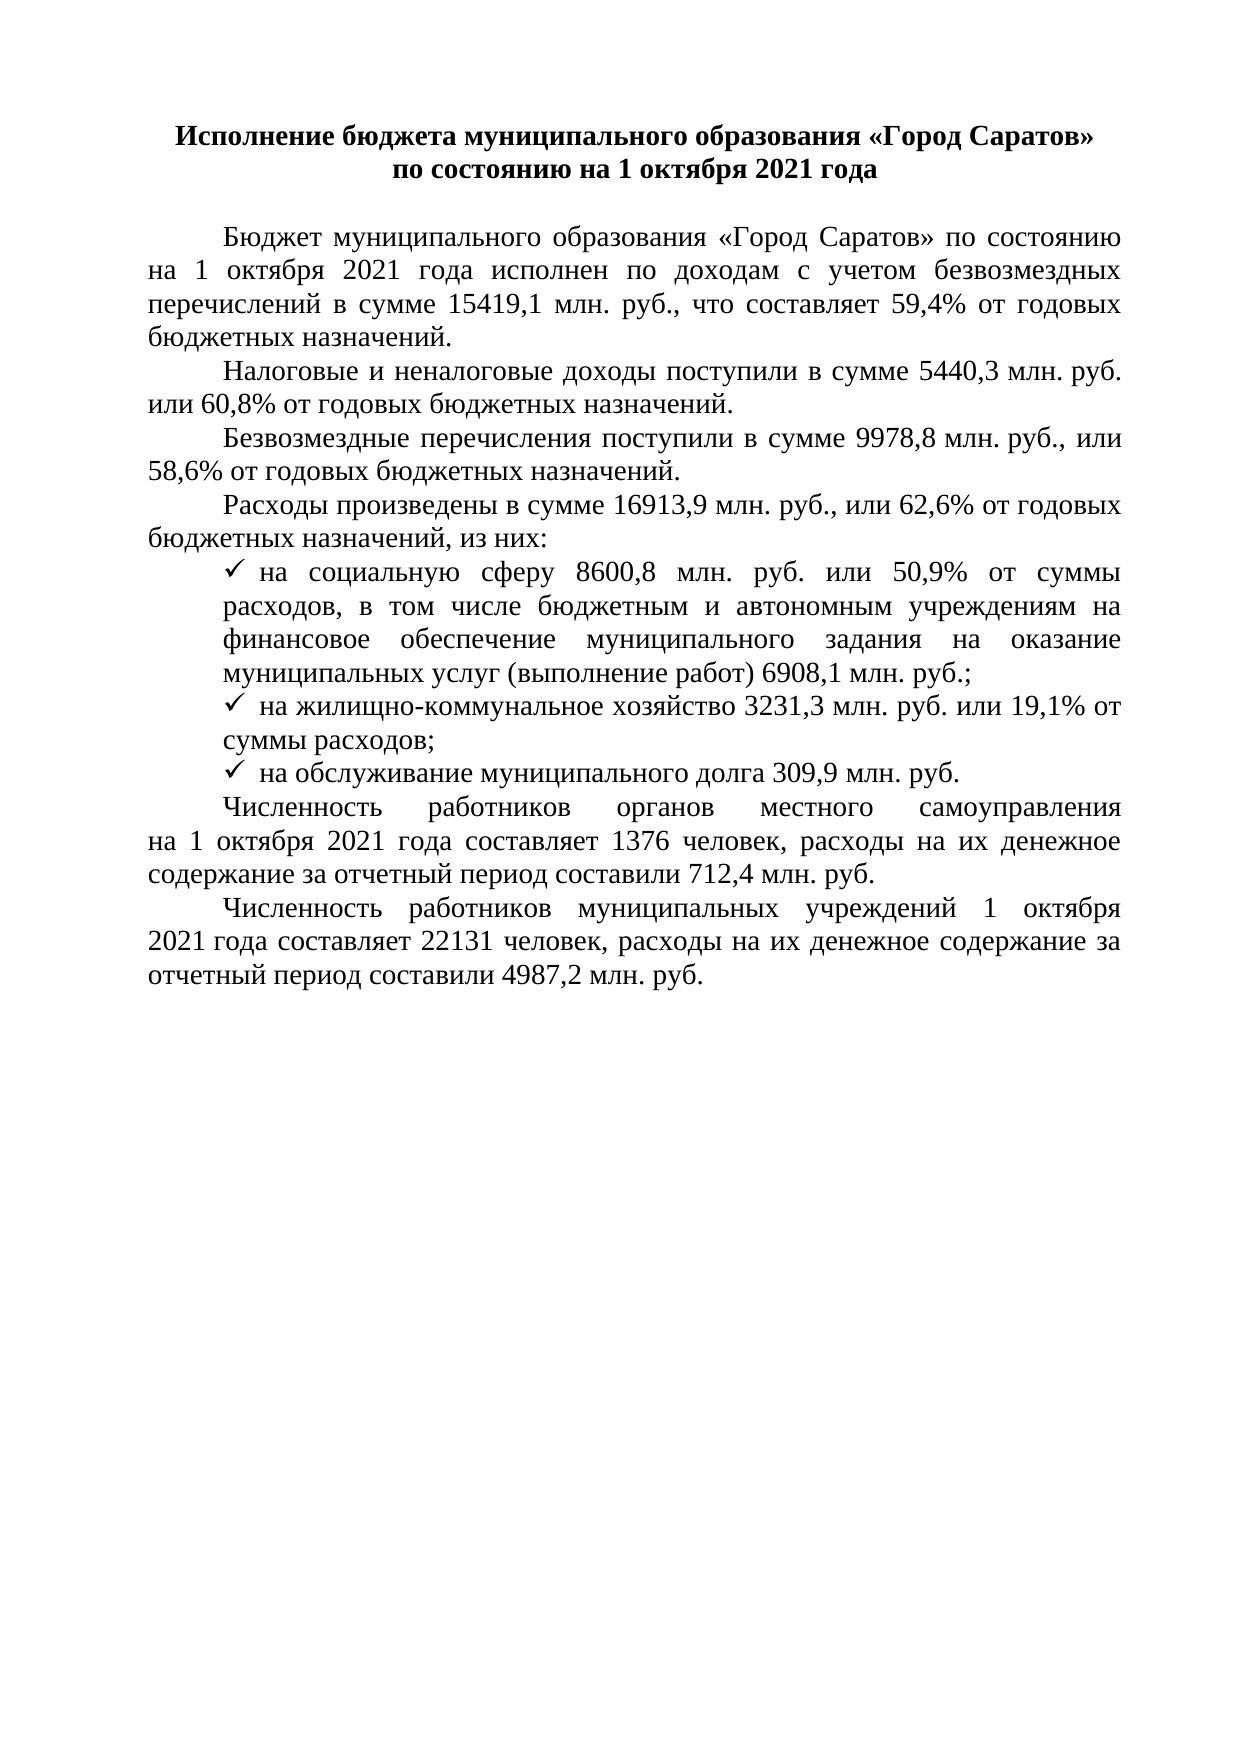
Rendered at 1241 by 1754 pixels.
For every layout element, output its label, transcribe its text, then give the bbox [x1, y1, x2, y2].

list на социальную сферу 8600,8 млн. руб. или 50,9% от суммы расходов, в том числе бюджетным и автономным учреждениям на финансовое обеспечение муниципального задания на оказание муниципальных услуг (выполнение работ) 6908,1 млн. руб.; [223, 554, 1122, 688]
text Исполнение бюджета муниципального образования «Город Саратов» [148, 118, 1122, 152]
list на жилищно-коммунальное хозяйство 3231,3 млн. руб. или 19,1% от суммы расходов; [223, 688, 1122, 756]
text Бюджет муниципального образования «Город Саратов» по состоянию на 1 октября 2021 года исполнен по доходам с учетом безвозмездных перечислений в сумме 15419,1 млн. руб., что составляет 59,4% от годовых бюджетных назначений. [148, 219, 1122, 353]
text Численность работников муниципальных учреждений 1 октября 2021 года составляет 22131 человек, расходы на их денежное содержание за отчетный период составили 4987,2 млн. руб. [148, 890, 1122, 991]
text Безвозмездные перечисления поступили в сумме 9978,8 млн. руб., или 58,6% от годовых бюджетных назначений. [148, 420, 1122, 487]
list на обслуживание муниципального долга 309,9 млн. руб. [223, 756, 1122, 789]
text Налоговые и неналоговые доходы поступили в сумме 5440,3 млн. руб. или 60,8% от годовых бюджетных назначений. [148, 353, 1122, 420]
text по состоянию на 1 октября 2021 года [148, 152, 1122, 219]
text Численность работников органов местного самоуправления на 1 октября 2021 года составляет 1376 человек, расходы на их денежное содержание за отчетный период составили 712,4 млн. руб. [148, 789, 1122, 890]
text Расходы произведены в сумме 16913,9 млн. руб., или 62,6% от годовых бюджетных назначений, из них: [148, 487, 1122, 554]
